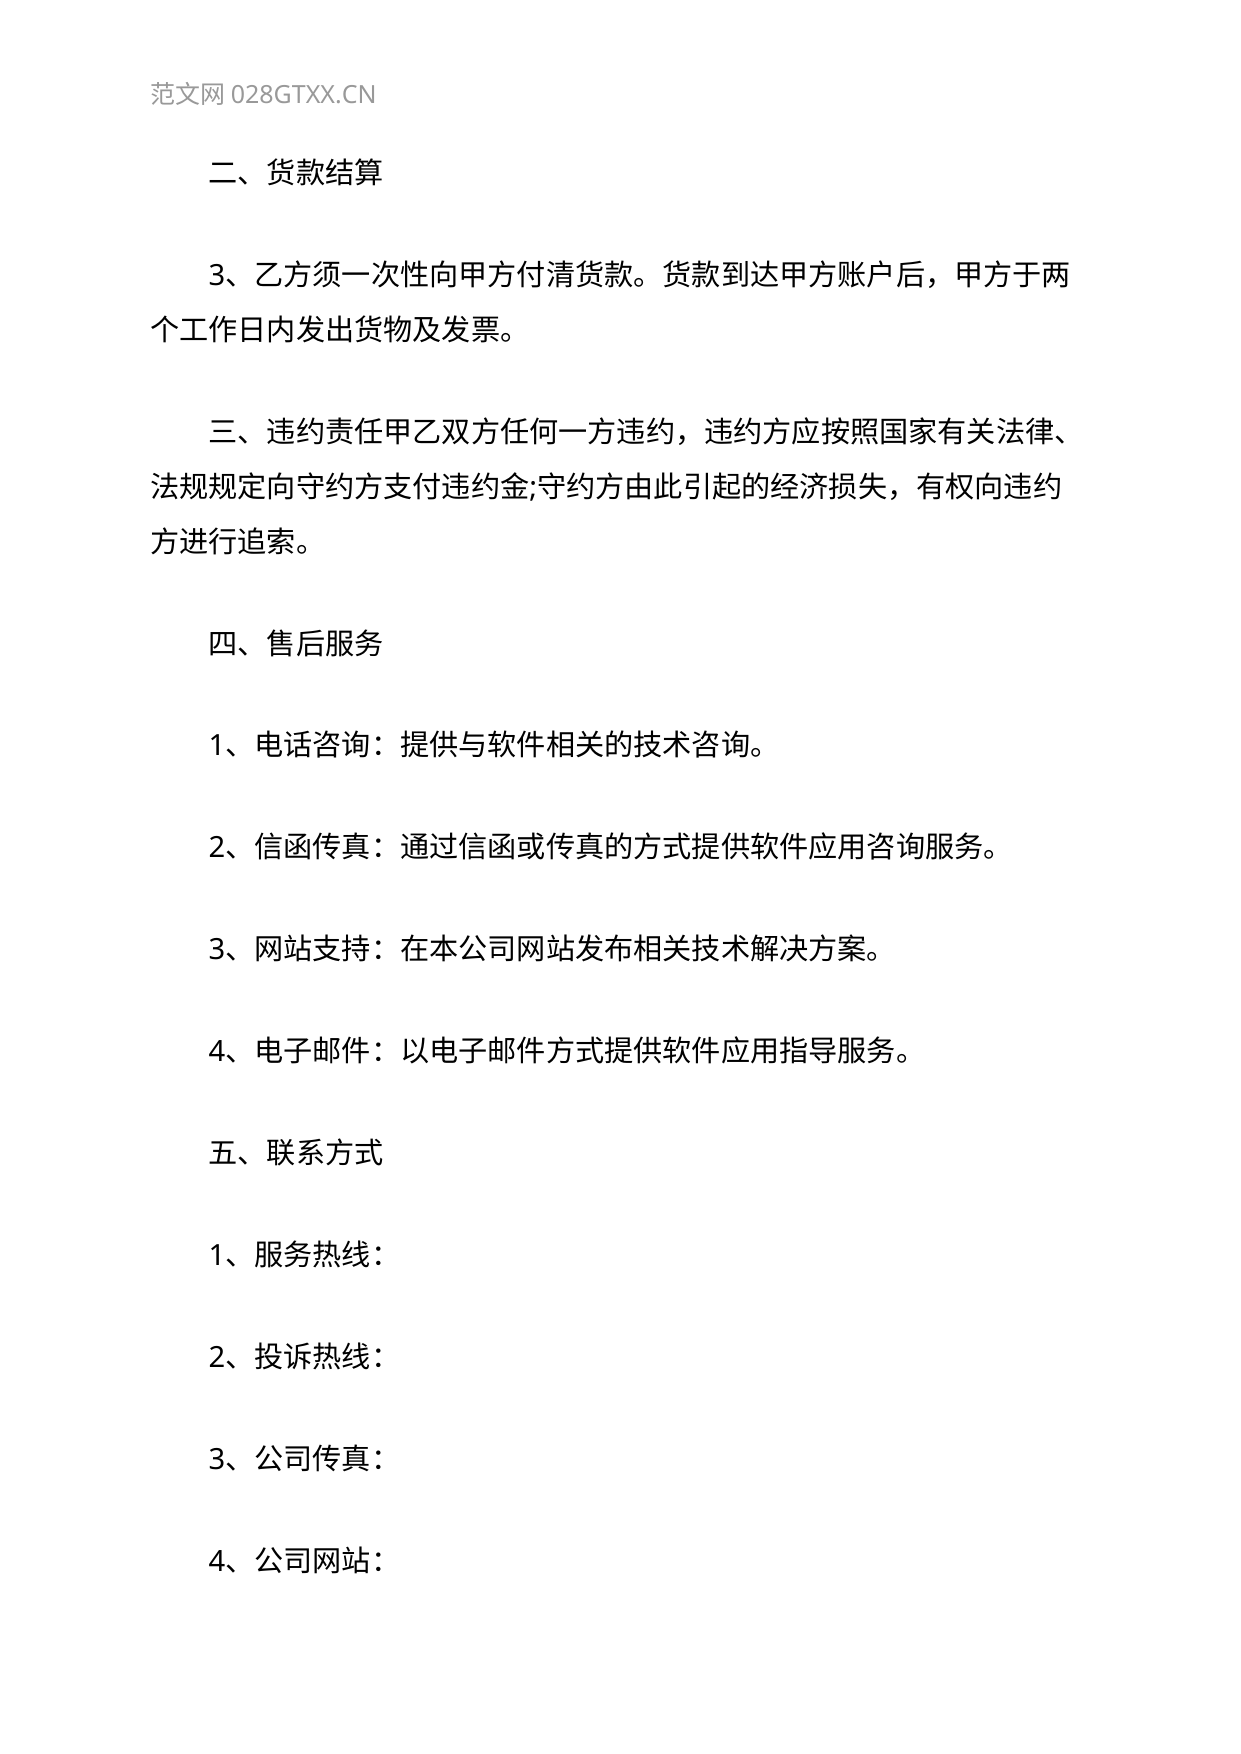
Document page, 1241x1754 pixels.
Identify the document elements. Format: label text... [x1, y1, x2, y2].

text 2、投诉热线： [150, 1334, 1090, 1376]
text 1、电话咨询：提供与软件相关的技术咨询。 [150, 722, 1090, 764]
text 二、货款结算 [150, 150, 1090, 192]
text 五、联系方式 [150, 1130, 1090, 1172]
text 4、公司网站： [150, 1538, 1090, 1580]
text 1、服务热线： [150, 1232, 1090, 1274]
text 4、电子邮件：以电子邮件方式提供软件应用指导服务。 [150, 1028, 1090, 1070]
text 三、违约责任甲乙双方任何一方违约，违约方应按照国家有关法律、法规规定向守约方支付违约金;守约方由此引起的经济损失，有权向违约方进行追索。 [150, 408, 1090, 561]
text 3、网站支持：在本公司网站发布相关技术解决方案。 [150, 926, 1090, 968]
text 四、售后服务 [150, 620, 1090, 662]
text 2、信函传真：通过信函或传真的方式提供软件应用咨询服务。 [150, 824, 1090, 866]
text 3、乙方须一次性向甲方付清货款。货款到达甲方账户后，甲方于两个工作日内发出货物及发票。 [150, 252, 1090, 349]
text 3、公司传真： [150, 1436, 1090, 1478]
